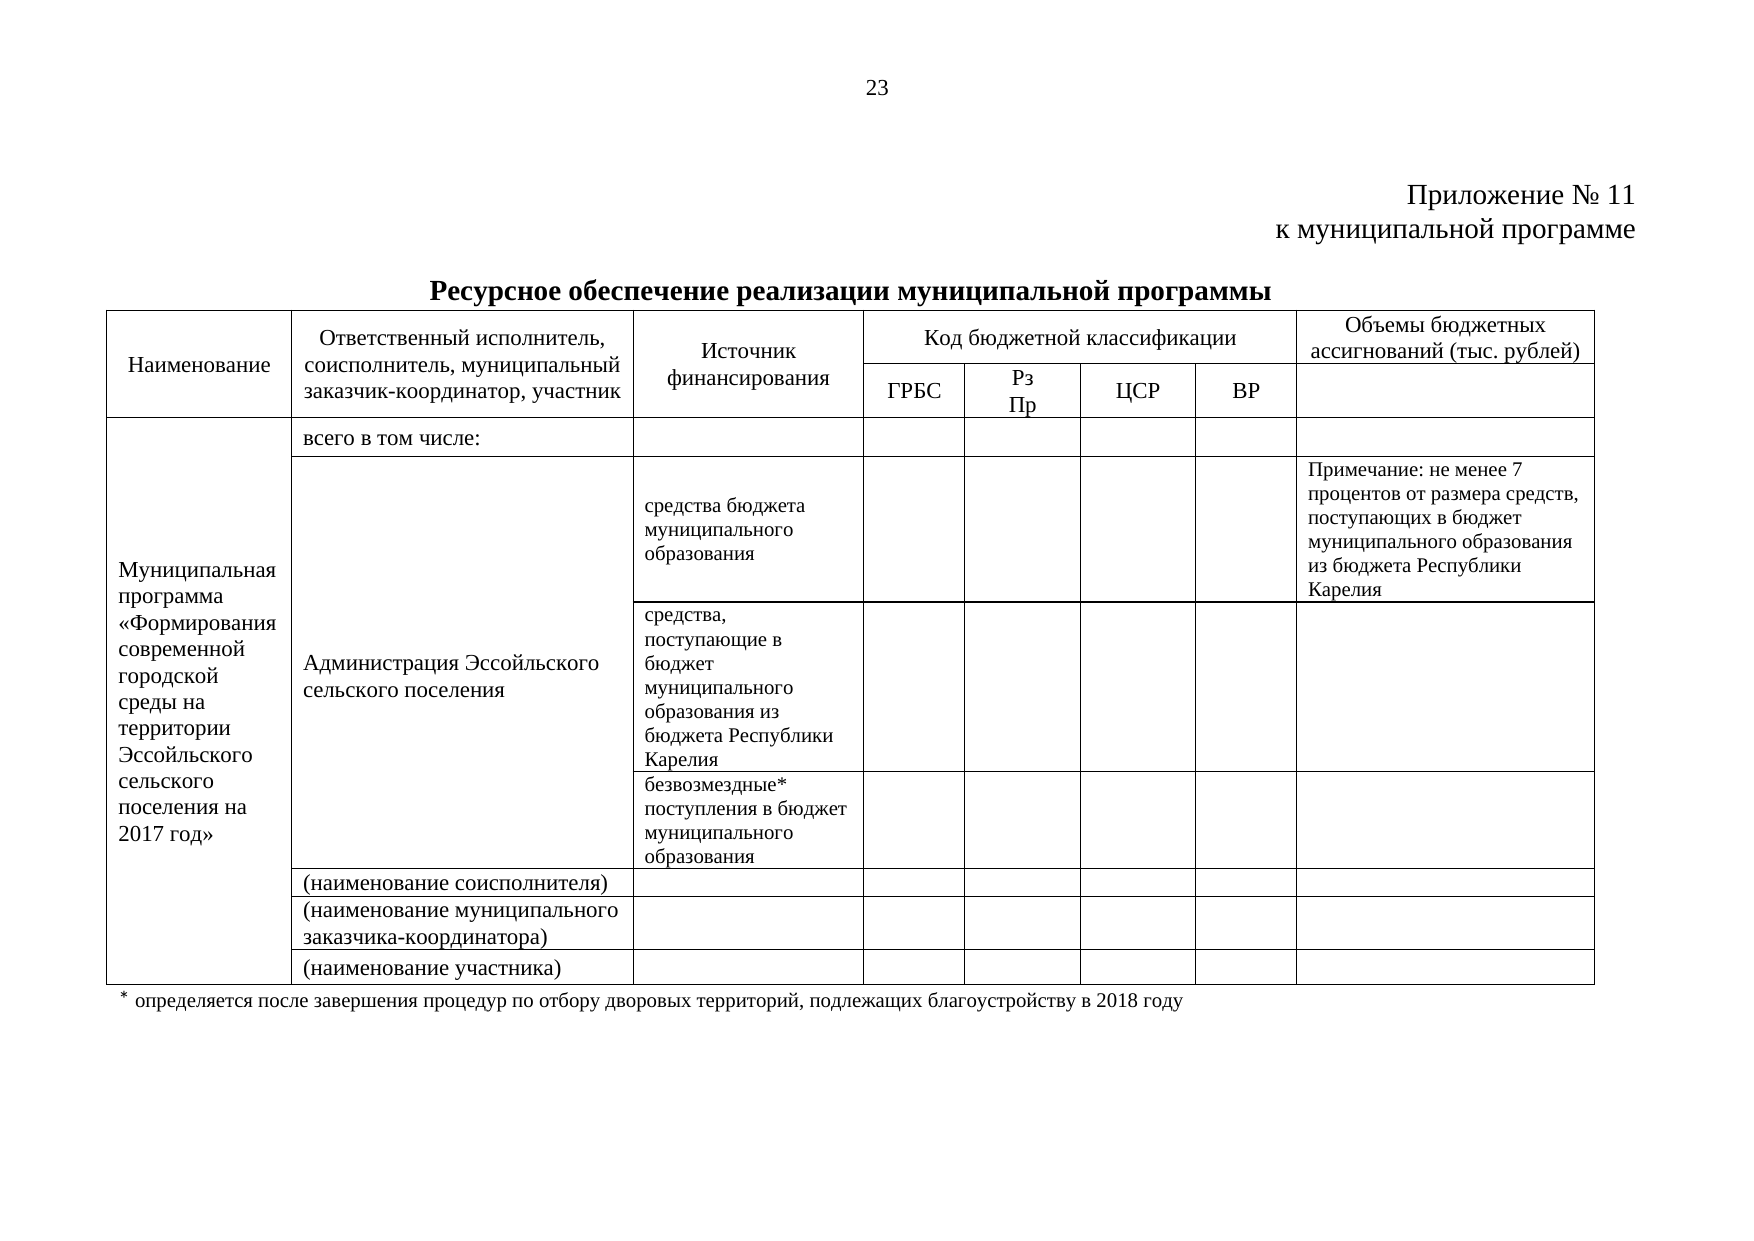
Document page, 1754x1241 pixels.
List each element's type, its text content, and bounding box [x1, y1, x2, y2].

table_cell [1196, 869, 1296, 896]
table_cell [864, 418, 964, 456]
table_cell [965, 869, 1080, 896]
table_cell [1196, 950, 1296, 984]
table_cell [864, 457, 964, 601]
table_cell [965, 418, 1080, 456]
table_cell ВР [1196, 364, 1296, 417]
table_cell Объемы бюджетных ассигнований (тыс. рублей) [1297, 311, 1594, 363]
table_cell Источник финансирования [634, 311, 863, 417]
table_cell Администрация Эссойльского сельского поселения [292, 457, 633, 868]
table_cell [1196, 772, 1296, 868]
table_cell [864, 772, 964, 868]
table_cell Примечание: не менее 7 процентов от размера средств, поступающих в бюджет муниципального образования из бюджета Республики Карелия [1297, 457, 1594, 601]
table_header Ресурсное обеспечение реализации муниципальной программы [107, 271, 1594, 309]
table_cell [1196, 897, 1296, 949]
table_cell ГРБС [864, 364, 964, 417]
table_cell [634, 950, 863, 984]
table_cell [634, 418, 863, 456]
table_cell Ответственный исполнитель, соисполнитель, муниципальный заказчик-координатор, участник [292, 311, 633, 417]
table_cell [1196, 603, 1296, 771]
table_cell (наименование муниципального заказчика-координатора) [292, 897, 633, 949]
table_cell [965, 603, 1080, 771]
table_cell [1196, 418, 1296, 456]
table_cell [864, 603, 964, 771]
text Приложение № 11 [118, 177, 1636, 211]
table_cell Наименование [107, 311, 291, 417]
table_cell [1081, 869, 1195, 896]
table_cell [1297, 772, 1594, 868]
table_cell [965, 950, 1080, 984]
table_cell [965, 897, 1080, 949]
table_cell Код бюджетной классификации [864, 311, 1296, 363]
table_cell [864, 950, 964, 984]
table_cell [1081, 772, 1195, 868]
table_cell Рз Пр [965, 364, 1080, 417]
table_cell ЦСР [1081, 364, 1195, 417]
table_cell [1297, 869, 1594, 896]
table_cell [965, 457, 1080, 601]
table_cell [1081, 603, 1195, 771]
table_cell [634, 869, 863, 896]
table_cell [965, 772, 1080, 868]
table_cell [1297, 603, 1594, 771]
table_cell [1297, 364, 1594, 417]
table_cell средства, поступающие в бюджет муниципального образования из бюджета Республики Карелия [634, 603, 863, 771]
table_cell Муниципальная программа «Формирования современной городской среды на территории Эссойльского сельского поселения на 2017 год» [107, 418, 291, 984]
table_cell [1081, 418, 1195, 456]
table_cell всего в том числе: [292, 418, 633, 456]
table_cell [634, 897, 863, 949]
table_cell [1081, 897, 1195, 949]
text * определяется после завершения процедур по отбору дворовых территорий, подлежащих благоустройству в 2018 году [118, 985, 1636, 1013]
table_cell безвозмездные* поступления в бюджет муниципального образования [634, 772, 863, 868]
table_cell [1081, 457, 1195, 601]
table_cell (наименование участника) [292, 950, 633, 984]
table_cell [1081, 950, 1195, 984]
table_cell [864, 897, 964, 949]
table_cell средства бюджета муниципального образования [634, 457, 863, 601]
table_cell [1196, 457, 1296, 601]
table_cell [1297, 897, 1594, 949]
text к муниципальной программе [118, 211, 1636, 244]
table_cell [1297, 418, 1594, 456]
table_cell (наименование соисполнителя) [292, 869, 633, 896]
table_cell [1297, 950, 1594, 984]
table_cell [864, 869, 964, 896]
